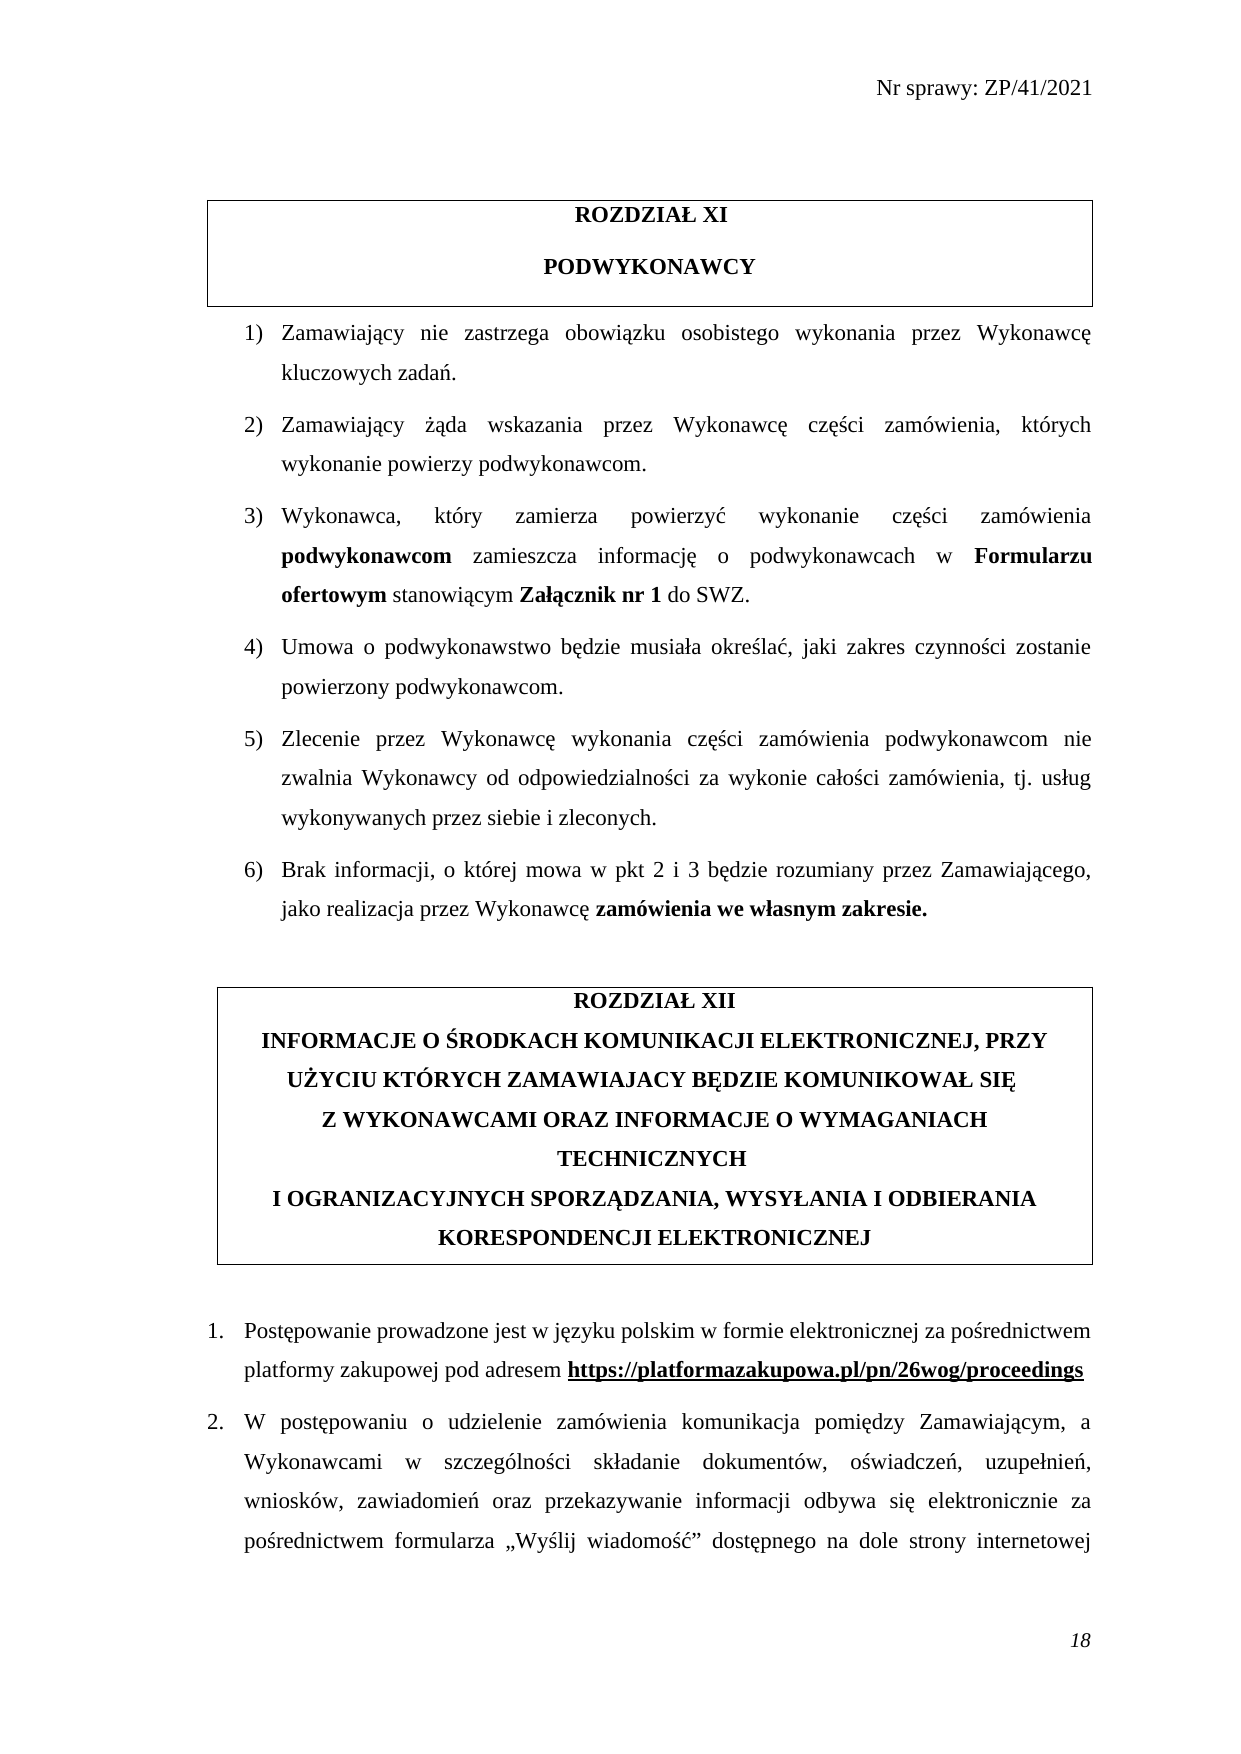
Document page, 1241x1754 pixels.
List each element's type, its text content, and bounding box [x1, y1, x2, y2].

list Brak informacji, o której mowa w pkt 2 i 3 będzie rozumiany przez Zamawiającego, jako realizacja przez Wykonawcę zamówienia we własnym zakresie. [244, 856, 1092, 921]
list Zamawiający nie zastrzega obowiązku osobistego wykonania przez Wykonawcę kluczowych zadań. [244, 319, 1092, 385]
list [207, 1408, 1092, 1553]
list Umowa o podwykonawstwo będzie musiała określać, jaki zakres czynności zostanie powierzony podwykonawcom. [244, 633, 1092, 699]
list Zlecenie przez Wykonawcę wykonania części zamówienia podwykonawcom nie zwalnia Wykonawcy od odpowiedzialności za wykonie całości zamówienia, tj. usług wykonywanych przez siebie i zleconych. [244, 725, 1092, 830]
list Zamawiający żąda wskazania przez Wykonawcę części zamówienia, których wykonanie powierzy podwykonawcom. [244, 411, 1092, 477]
table_header ROZDZIAŁ XII INFORMACJE O ŚRODKACH KOMUNIKACJI ELEKTRONICZNEJ, PRZY UŻYCIU KTÓRYCH ZAMAWIAJACY BĘDZIE KOMUNIKOWAŁ SIĘ Z WYKONAWCAMI ORAZ INFORMACJE O WYMAGANIACH TECHNICZNYCH I OGRANIZACYJNYCH SPORZĄDZANIA, WYSYŁANIA I ODBIERANIA KORESPONDENCJI ELEKTRONICZNEJ [218, 988, 1092, 1264]
list Wykonawca, który zamierza powierzyć wykonanie części zamówienia podwykonawcom zamieszcza informację o podwykonawcach w Formularzu ofertowym stanowiącym Załącznik nr 1 do SWZ. [244, 502, 1092, 608]
table_header ROZDZIAŁ XI PODWYKONAWCY [208, 201, 1092, 306]
list Postępowanie prowadzone jest w języku polskim w formie elektronicznej za pośrednictwem platformy zakupowej pod adresem https://platformazakupowa.pl/pn/26wog/proceedings [207, 1317, 1092, 1383]
